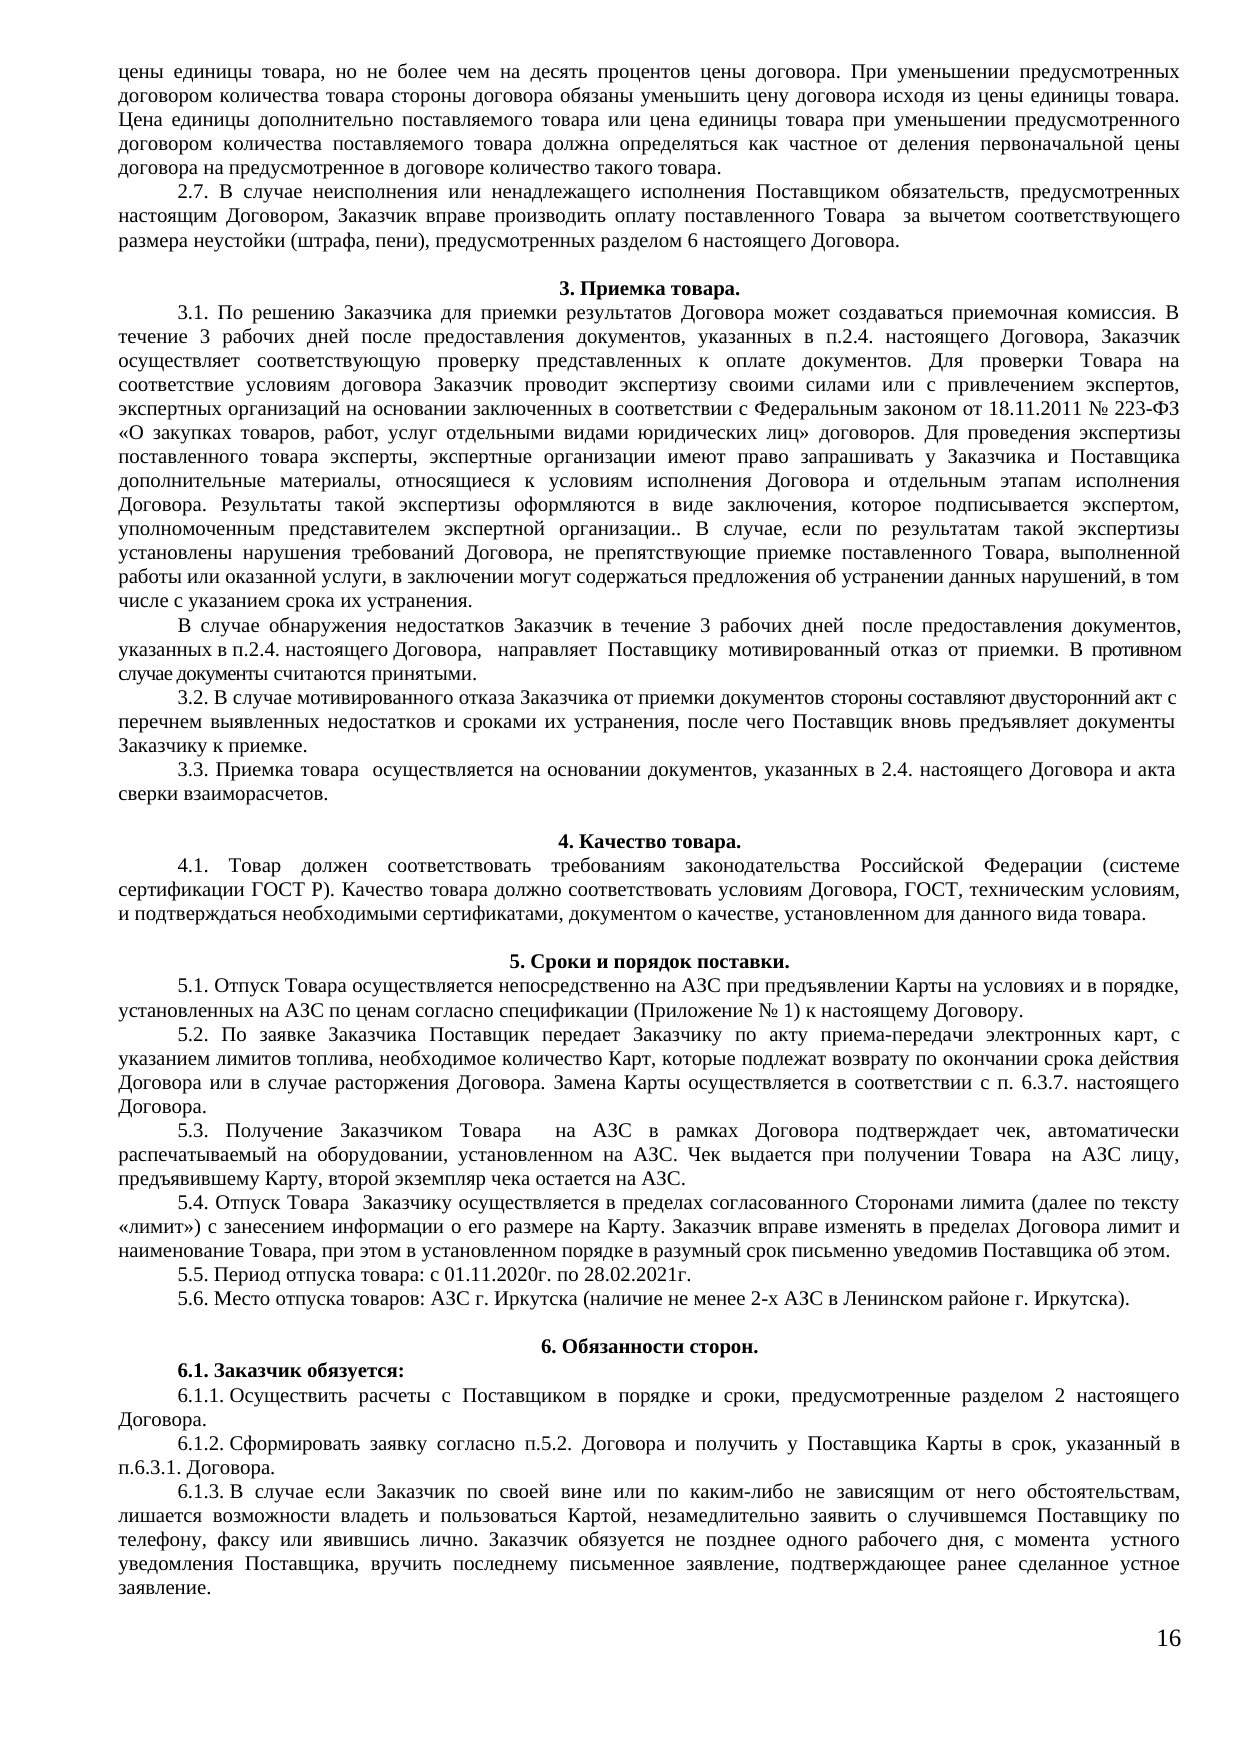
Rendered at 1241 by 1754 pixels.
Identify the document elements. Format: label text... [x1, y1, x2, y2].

text 3.3. Приемка товара осуществляется на основании документов, указанных в 2.4. настоящего Договора и акта сверки взаиморасчетов. [118, 757, 1176, 805]
text В случае обнаружения недостатков Заказчик в течение 3 рабочих дней после предоставления документов, указанных в п.2.4. настоящего Договора, направляет Поставщику мотивированный отказ от приемки. В противном случае документы считаются принятыми. [118, 612, 1182, 685]
list 4. Качество товара. [118, 805, 1181, 853]
list Сформировать заявку согласно п.5.2. Договора и получить у Поставщика Карты в срок, указанный в п.6.3.1. Договора. [118, 1431, 1181, 1479]
list Осуществить расчеты с Поставщиком в порядке и сроки, предусмотренные разделом 2 настоящего Договора. [118, 1382, 1181, 1431]
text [118, 59, 1181, 179]
list В случае если Заказчик по своей вине или по каким-либо не зависящим от него обстоятельствам, лишается возможности владеть и пользоваться Картой, незамедлительно заявить о случившемся Поставщику по телефону, факсу или явившись лично. Заказчик обязуется не позднее одного рабочего дня, с момента устного уведомления Поставщика, вручить последнему письменное заявление, подтверждающее ранее сделанное устное заявление. [118, 1479, 1181, 1599]
text 3. Приемка товара. [118, 276, 1181, 300]
text 5.1. Отпуск Товара осуществляется непосредственно на АЗС при предъявлении Карты на условиях и в порядке, установленных на АЗС по ценам согласно спецификации (Приложение № 1) к настоящему Договору. [118, 973, 1181, 1022]
text 3.1. По решению Заказчика для приемки результатов Договора может создаваться приемочная комиссия. В течение 3 рабочих дней после предоставления документов, указанных в п.2.4. настоящего Договора, Заказчик осуществляет соответствующую проверку представленных к оплате документов. Для проверки Товара на соответствие условиям договора Заказчик проводит экспертизу своими силами или с привлечением экспертов, экспертных организаций на основании заключенных в соответствии с Федеральным законом от 18.11.2011 № 223-ФЗ «О закупках товаров, работ, услуг отдельными видами юридических лиц» договоров. Для проведения экспертизы поставленного товара эксперты, экспертные организации имеют право запрашивать у Заказчика и Поставщика дополнительные материалы, относящиеся к условиям исполнения Договора и отдельным этапам исполнения Договора. Результаты такой экспертизы оформляются в виде заключения, которое подписывается экспертом, уполномоченным представителем экспертной организации.. В случае, если по результатам такой экспертизы установлены нарушения требований Договора, не препятствующие приемке поставленного Товара, выполненной работы или оказанной услуги, в заключении могут содержаться предложения об устранении данных нарушений, в том числе с указанием срока их устранения. [118, 300, 1181, 612]
text 3.2. В случае мотивированного отказа Заказчика от приемки документов стороны составляют двусторонний акт с перечнем выявленных недостатков и сроками их устранения, после чего Поставщик вновь предъявляет документы Заказчику к приемке. [118, 685, 1176, 757]
text 5.6. Место отпуска товаров: АЗС г. Иркутска (наличие не менее 2-х АЗС в Ленинском районе г. Иркутска). [118, 1286, 1181, 1310]
text 5.3. Получение Заказчиком Товара на АЗС в рамках Договора подтверждает чек, автоматически распечатываемый на оборудовании, установленном на АЗС. Чек выдается при получении Товара на АЗС лицу, предъявившему Карту, второй экземпляр чека остается на АЗС. [118, 1118, 1181, 1190]
list Обязанности сторон. [118, 1334, 1181, 1358]
list Заказчик обязуется: [118, 1358, 1181, 1382]
text 5.4. Отпуск Товара Заказчику осуществляется в пределах согласованного Сторонами лимита (далее по тексту «лимит») с занесением информации о его размере на Карту. Заказчик вправе изменять в пределах Договора лимит и наименование Товара, при этом в установленном порядке в разумный срок письменно уведомив Поставщика об этом. [118, 1190, 1181, 1262]
text 5.5. Период отпуска товара: с 01.11.2020г. по 28.02.2021г. [118, 1262, 1181, 1286]
text 5.2. По заявке Заказчика Поставщик передает Заказчику по акту приема-передачи электронных карт, с указанием лимитов топлива, необходимое количество Карт, которые подлежат возврату по окончании срока действия Договора или в случае расторжения Договора. Замена Карты осуществляется в соответствии с п. 6.3.7. настоящего Договора. [118, 1022, 1181, 1118]
text 5. Сроки и порядок поставки. [118, 949, 1181, 973]
text 2.7. В случае неисполнения или ненадлежащего исполнения Поставщиком обязательств, предусмотренных настоящим Договором, Заказчик вправе производить оплату поставленного Товара за вычетом соответствующего размера неустойки (штрафа, пени), предусмотренных разделом 6 настоящего Договора. [118, 179, 1181, 252]
text 4.1. Товар должен соответствовать требованиям законодательства Российской Федерации (системе сертификации ГОСТ Р). Качество товара должно соответствовать условиям Договора, ГОСТ, техническим условиям, и подтверждаться необходимыми сертификатами, документом о качестве, установленном для данного вида товара. [118, 853, 1181, 925]
